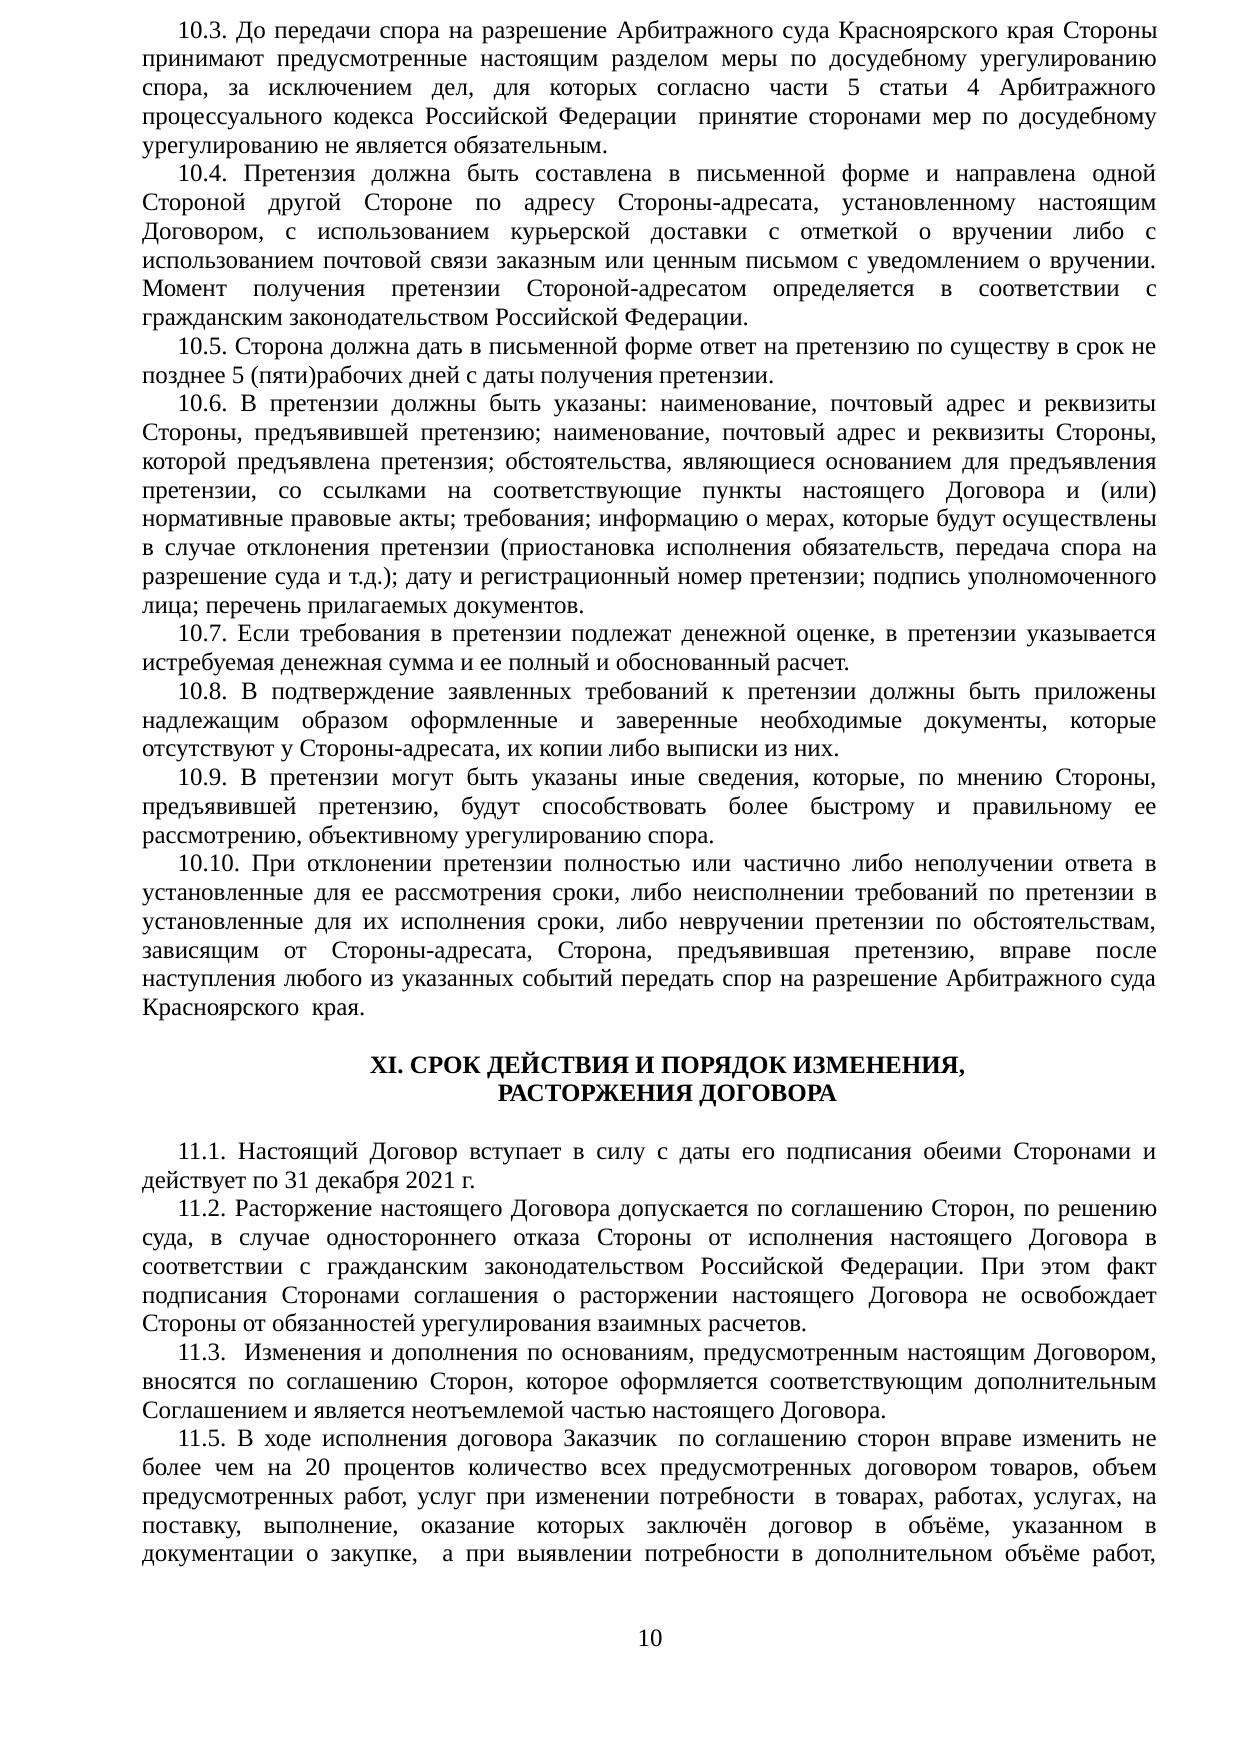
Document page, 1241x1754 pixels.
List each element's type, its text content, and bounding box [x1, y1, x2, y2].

text 10.10. При отклонении претензии полностью или частично либо неполучении ответа в установленные для ее рассмотрения сроки, либо неисполнении требований по претензии в установленные для их исполнения сроки, либо невручении претензии по обстоятельствам, зависящим от Стороны-адресата, Сторона, предъявившая претензию, вправе после наступления любого из указанных событий передать спор на разрешение Арбитражного суда Красноярского края. [142, 848, 1157, 1021]
text 10.3. До передачи спора на разрешение Арбитражного суда Красноярского края Стороны принимают предусмотренные настоящим разделом меры по досудебному урегулированию спора, за исключением дел, для которых согласно части 5 статьи 4 Арбитражного процессуального кодекса Российской Федерации принятие сторонами мер по досудебному урегулированию не является обязательным. [142, 15, 1157, 158]
text 10.5. Сторона должна дать в письменной форме ответ на претензию по существу в срок не позднее 5 (пяти)рабочих дней с даты получения претензии. [142, 331, 1157, 388]
text XI. СРОК ДЕЙСТВИЯ И ПОРЯДОК ИЗМЕНЕНИЯ, [142, 1050, 1157, 1078]
text 11.2. Расторжение настоящего Договора допускается по соглашению Сторон, по решению суда, в случае одностороннего отказа Стороны от исполнения настоящего Договора в соответствии с гражданским законодательством Российской Федерации. При этом факт подписания Сторонами соглашения о расторжении настоящего Договора не освобождает Стороны от обязанностей урегулирования взаимных расчетов. [142, 1193, 1157, 1337]
text 11.1. Настоящий Договор вступает в силу с даты его подписания обеими Сторонами и действует по 31 декабря 2021 г. [142, 1136, 1157, 1193]
text 10.9. В претензии могут быть указаны иные сведения, которые, по мнению Стороны, предъявившей претензию, будут способствовать более быстрому и правильному ее рассмотрению, объективному урегулированию спора. [142, 762, 1157, 848]
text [142, 1423, 1157, 1567]
text 10.8. В подтверждение заявленных требований к претензии должны быть приложены надлежащим образом оформленные и заверенные необходимые документы, которые отсутствуют у Стороны-адресата, их копии либо выписки из них. [142, 676, 1157, 762]
text РАСТОРЖЕНИЯ ДОГОВОРА [142, 1078, 1157, 1107]
text 11.3. Изменения и дополнения по основаниям, предусмотренным настоящим Договором, вносятся по соглашению Сторон, которое оформляется соответствующим дополнительным Соглашением и является неотъемлемой частью настоящего Договора. [142, 1337, 1157, 1423]
text 10.6. В претензии должны быть указаны: наименование, почтовый адрес и реквизиты Стороны, предъявившей претензию; наименование, почтовый адрес и реквизиты Стороны, которой предъявлена претензия; обстоятельства, являющиеся основанием для предъявления претензии, со ссылками на соответствующие пункты настоящего Договора и (или) нормативные правовые акты; требования; информацию о мерах, которые будут осуществлены в случае отклонения претензии (приостановка исполнения обязательств, передача спора на разрешение суда и т.д.); дату и регистрационный номер претензии; подпись уполномоченного лица; перечень прилагаемых документов. [142, 388, 1157, 618]
text 10.7. Если требования в претензии подлежат денежной оценке, в претензии указывается истребуемая денежная сумма и ее полный и обоснованный расчет. [142, 618, 1157, 676]
text 10.4. Претензия должна быть составлена в письменной форме и направлена одной Стороной другой Стороне по адресу Стороны-адресата, установленному настоящим Договором, с использованием курьерской доставки с отметкой о вручении либо с использованием почтовой связи заказным или ценным письмом с уведомлением о вручении. Момент получения претензии Стороной-адресатом определяется в соответствии с гражданским законодательством Российской Федерации. [142, 158, 1157, 331]
